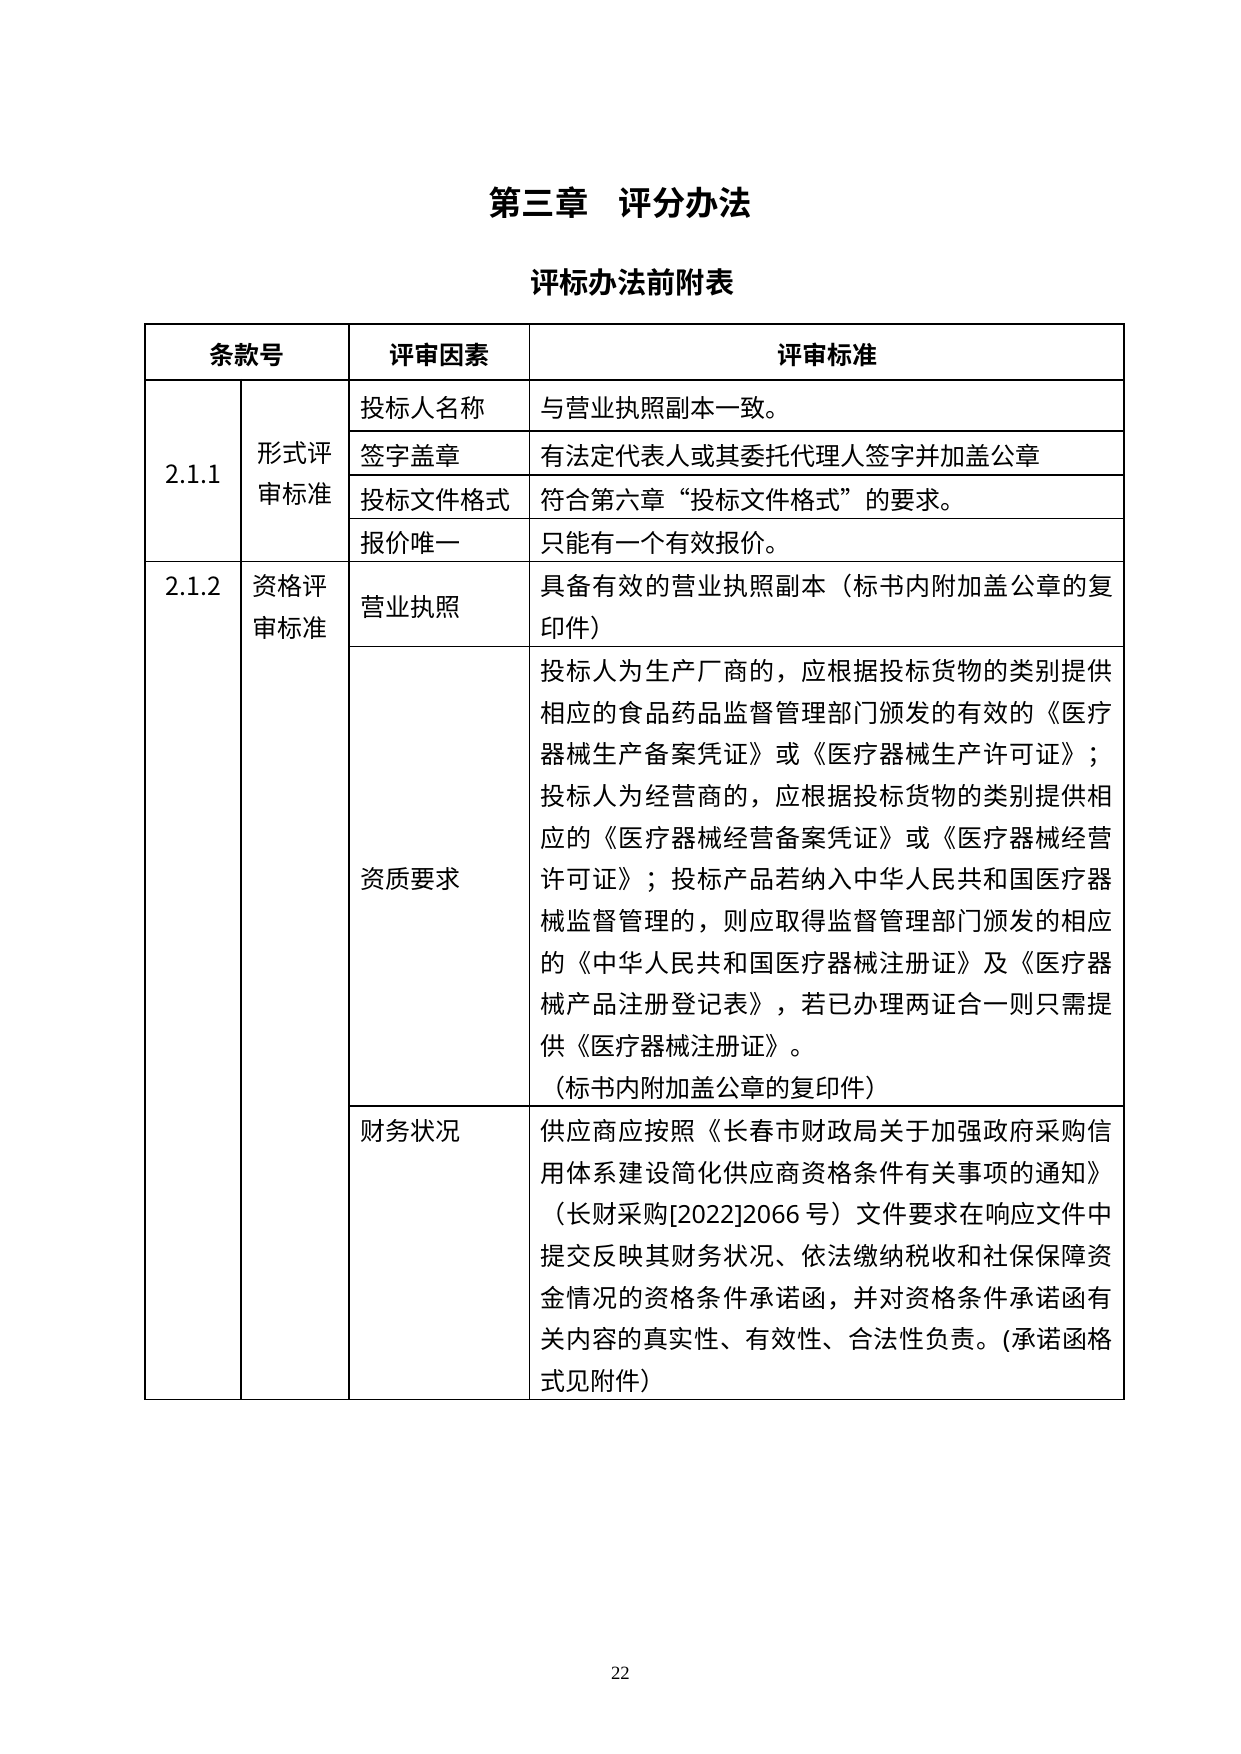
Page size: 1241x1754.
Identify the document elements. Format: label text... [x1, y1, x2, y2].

table_header 评审因素 [350, 325, 529, 379]
subtitle 第三章 评分办法 [136, 177, 1104, 225]
table_cell 资格评审标准 [242, 562, 348, 1399]
table_cell 符合第六章“投标文件格式”的要求。 [530, 476, 1123, 517]
table_cell 供应商应按照《长春市财政局关于加强政府采购信用体系建设简化供应商资格条件有关事项的通知》（长财采购[2022]2066号）文件要求在响应文件中提交反映其财务状况、依法缴纳税收和社保保障资金情况的资格条件承诺函，并对资格条件承诺函有关内容的真实性、有效性、合法性负责。(承诺函格式见附件） [530, 1107, 1123, 1399]
table_cell 投标文件格式 [350, 476, 529, 517]
table_cell 报价唯一 [350, 519, 529, 561]
table_header 评审标准 [530, 325, 1123, 379]
table_cell 签字盖章 [350, 432, 529, 474]
table_header 条款号 [146, 325, 348, 379]
table_cell 有法定代表人或其委托代理人签字并加盖公章 [530, 432, 1123, 474]
table_cell 形式评 审标准 [242, 381, 348, 561]
table_cell 具备有效的营业执照副本（标书内附加盖公章的复印件） [530, 562, 1123, 646]
table_cell 财务状况 [350, 1107, 529, 1399]
text 评标办法前附表 [136, 260, 1104, 302]
table_cell 投标人为生产厂商的，应根据投标货物的类别提供相应的食品药品监督管理部门颁发的有效的《医疗器械生产备案凭证》或《医疗器械生产许可证》；投标人为经营商的，应根据投标货物的类别提供相应的《医疗器械经营备案凭证》或《医疗器械经营许可证》；投标产品若纳入中华人民共和国医疗器械监督管理的，则应取得监督管理部门颁发的相应的《中华人民共和国医疗器械注册证》及《医疗器械产品注册登记表》，若已办理两证合一则只需提供《医疗器械注册证》。 （标书内附加盖公章的复印件） [530, 647, 1123, 1105]
table_cell 投标人名称 [350, 381, 529, 430]
table_cell 只能有一个有效报价。 [530, 519, 1123, 561]
table_cell 与营业执照副本一致。 [530, 381, 1123, 430]
table_cell 营业执照 [350, 562, 529, 646]
table_cell 2.1.1 [146, 381, 240, 561]
table_cell 2.1.2 [146, 562, 240, 1399]
table_cell 资质要求 [350, 647, 529, 1105]
